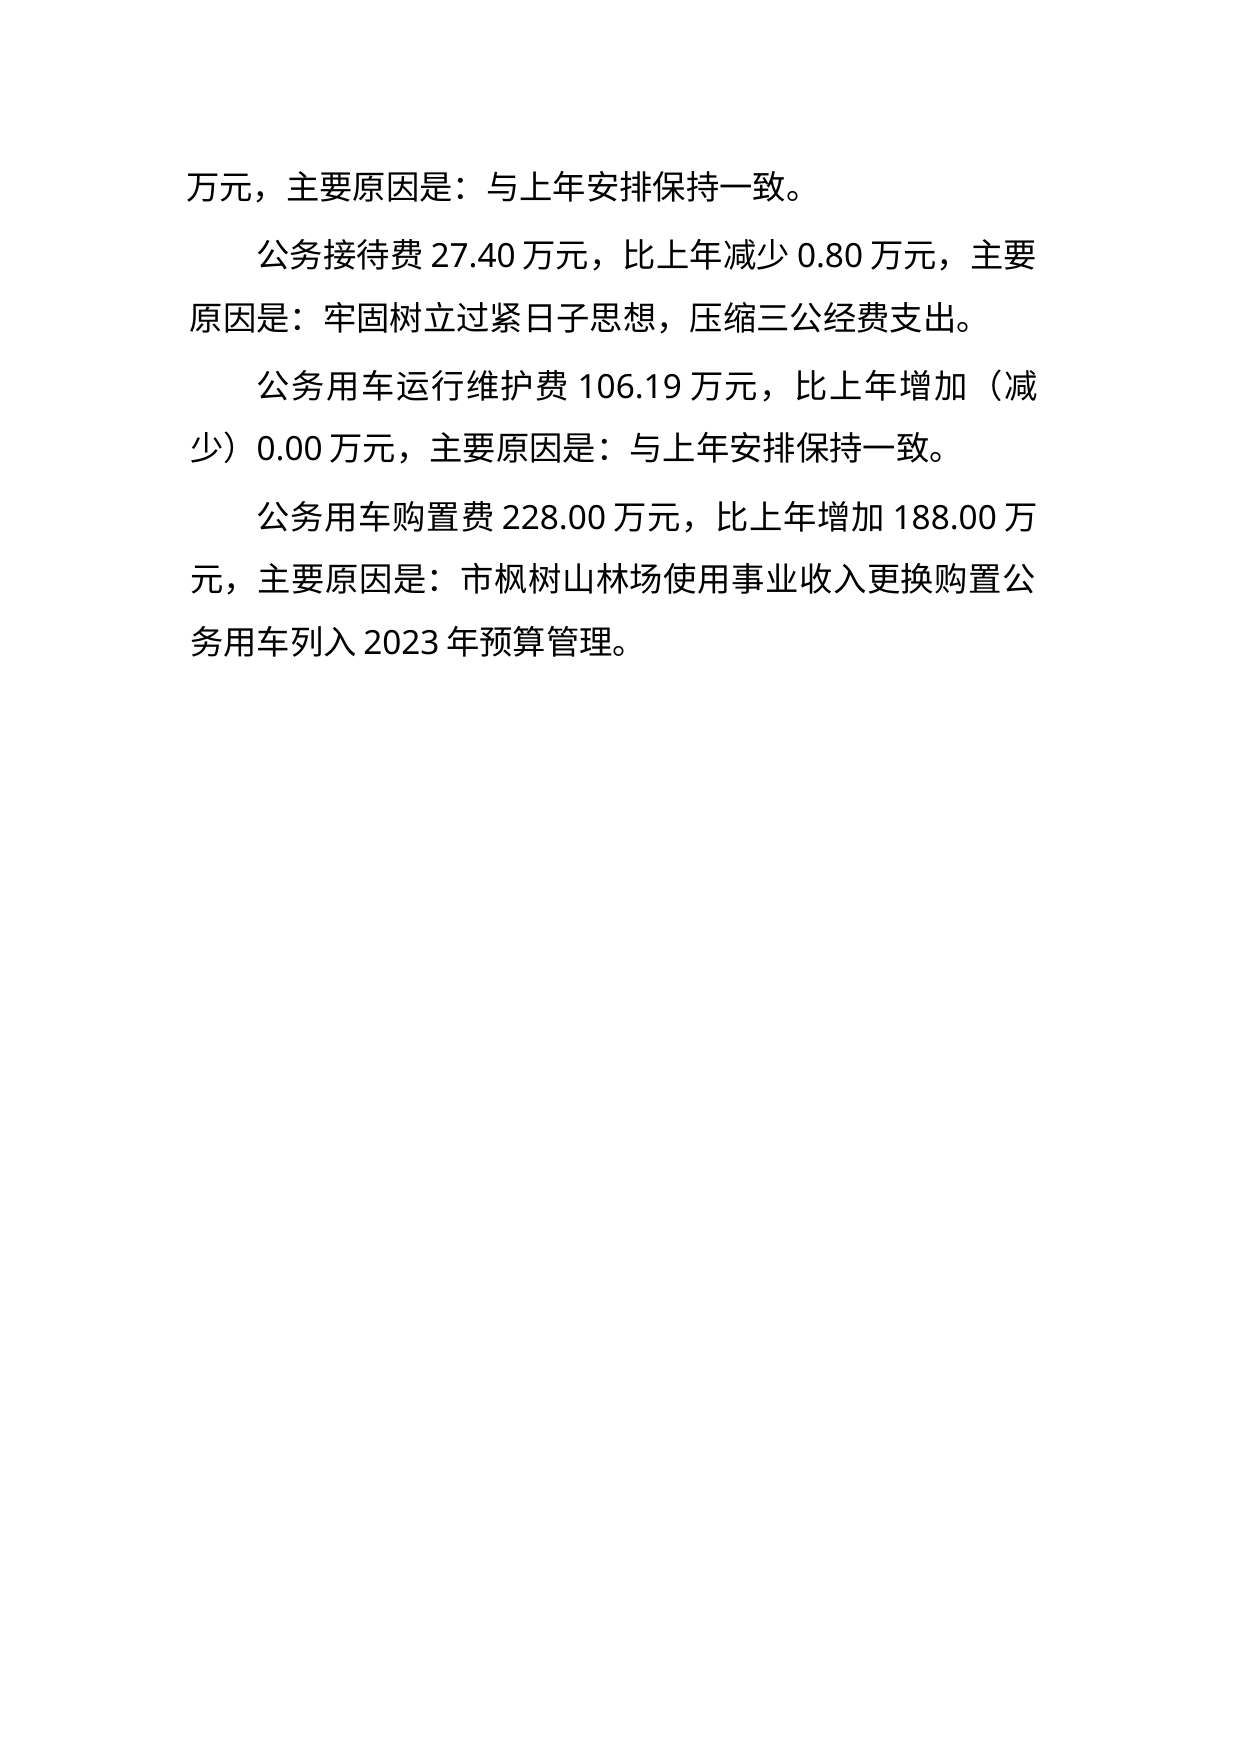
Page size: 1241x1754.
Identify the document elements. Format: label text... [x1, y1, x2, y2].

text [186, 149, 1061, 212]
text 公务用车运行维护费106.19万元，比上年增加（减少）0.00万元，主要原因是：与上年安排保持一致。 [190, 348, 1038, 473]
text 公务用车购置费228.00万元，比上年增加188.00万元，主要原因是：市枫树山林场使用事业收入更换购置公务用车列入2023年预算管理。 [190, 479, 1038, 667]
text 公务接待费27.40万元，比上年减少0.80万元，主要原因是：牢固树立过紧日子思想，压缩三公经费支出。 [189, 217, 1037, 342]
